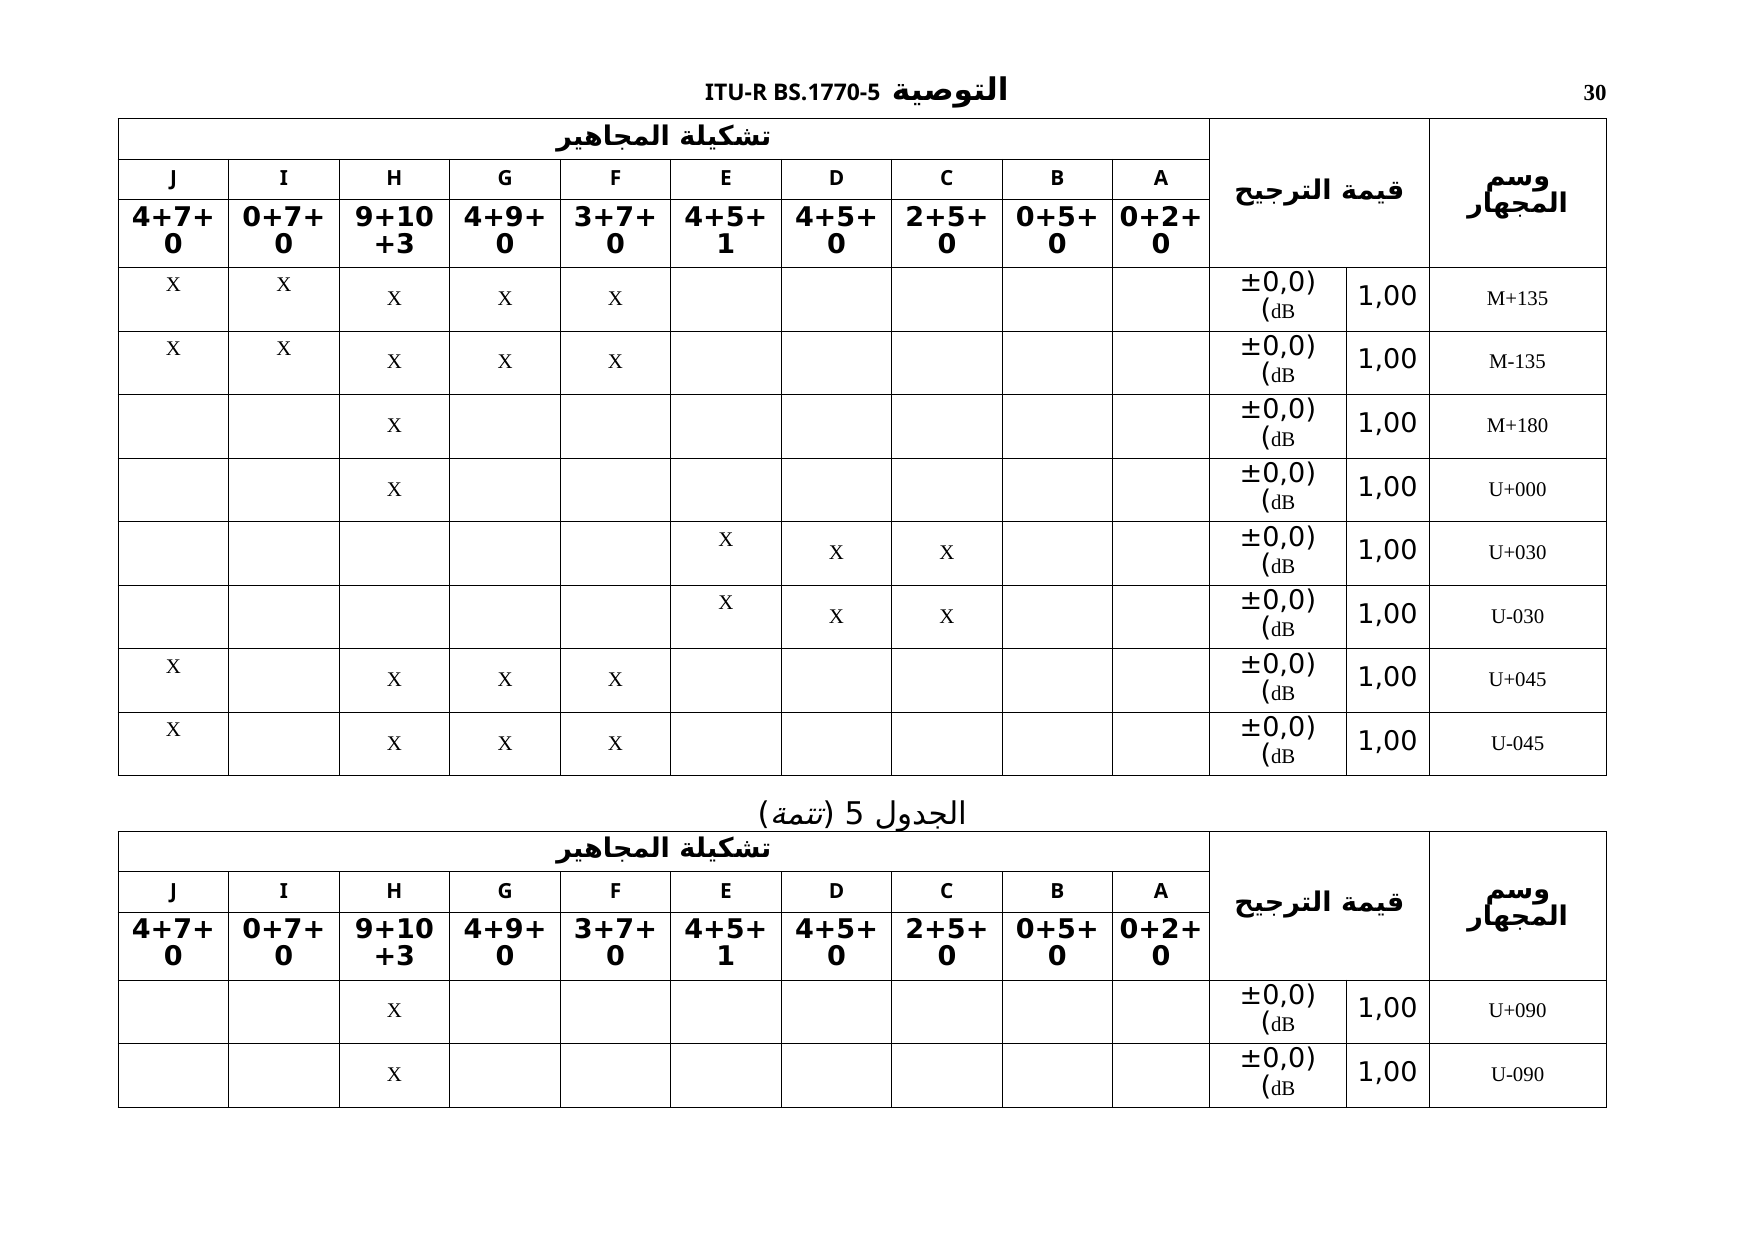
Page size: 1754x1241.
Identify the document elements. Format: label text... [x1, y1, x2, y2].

table_cell X [892, 586, 1002, 648]
table_cell [561, 395, 670, 458]
table_cell [561, 981, 670, 1043]
table_cell [1113, 395, 1209, 458]
table_cell (±0,0 dB) [1210, 268, 1346, 331]
table_cell X [340, 649, 449, 712]
table_cell (±0,0 dB) [1210, 522, 1346, 585]
table_cell [561, 586, 670, 648]
table_cell [671, 713, 781, 775]
table_cell X [119, 268, 228, 331]
table_cell U-090 [1430, 1044, 1606, 1107]
table_cell [229, 395, 339, 458]
table_cell M+135 [1430, 268, 1606, 331]
table_cell 0+7+0 [229, 913, 339, 979]
table_cell [450, 395, 560, 458]
table_cell X [229, 268, 339, 331]
table_cell [561, 522, 670, 585]
table_cell 1,00 [1347, 332, 1429, 394]
table_header وسم المجهار [1430, 832, 1606, 979]
table_cell H [340, 160, 449, 199]
table_cell [1003, 332, 1112, 394]
table_cell X [561, 268, 670, 331]
table_cell U-030 [1430, 586, 1606, 648]
table_cell [892, 395, 1002, 458]
table_cell M-135 [1430, 332, 1606, 394]
table_cell [1113, 268, 1209, 331]
table_cell [671, 649, 781, 712]
table_cell G [450, 872, 560, 912]
table_cell [782, 268, 891, 331]
table_cell X [561, 649, 670, 712]
table_cell X [340, 713, 449, 775]
table_cell D [782, 160, 891, 199]
table_cell [1003, 268, 1112, 331]
table_cell 4+7+0 [119, 200, 228, 267]
table_cell 1,00 [1347, 981, 1429, 1043]
table_cell X [782, 586, 891, 648]
table_cell C [892, 160, 1002, 199]
table_cell (±0,0 dB) [1210, 459, 1346, 521]
table_cell 0+2+0 [1113, 200, 1209, 267]
table_cell 1,00 [1347, 459, 1429, 521]
table_cell [450, 1044, 560, 1107]
table_cell X [671, 522, 781, 585]
table_cell [1113, 332, 1209, 394]
table_cell B [1003, 160, 1112, 199]
table_cell 3+7+0 [561, 913, 670, 979]
table_cell 4+5+1 [671, 913, 781, 979]
table_cell [671, 459, 781, 521]
table_cell B [1003, 872, 1112, 912]
table_cell [782, 1044, 891, 1107]
table_cell [119, 459, 228, 521]
table_cell F [561, 160, 670, 199]
table_cell 0+5+0 [1003, 200, 1112, 267]
table_cell [1003, 395, 1112, 458]
table_cell 4+5+0 [782, 200, 891, 267]
table_cell [1113, 1044, 1209, 1107]
table_cell [1003, 586, 1112, 648]
table_cell X [450, 268, 560, 331]
table_cell [229, 981, 339, 1043]
table_cell X [340, 1044, 449, 1107]
text الجدول 5 (تتمة) [118, 801, 1606, 831]
table_cell [671, 395, 781, 458]
table_cell 1,00 [1347, 395, 1429, 458]
table_cell U+090 [1430, 981, 1606, 1043]
table_cell X [450, 649, 560, 712]
table_cell [892, 268, 1002, 331]
table_header تشكيلة المجاهير [119, 119, 1209, 159]
table_cell [1003, 649, 1112, 712]
table_cell 3+7+0 [561, 200, 670, 267]
table_cell F [561, 872, 670, 912]
table_cell [782, 395, 891, 458]
table_cell X [561, 713, 670, 775]
table_cell X [119, 332, 228, 394]
table_cell [561, 459, 670, 521]
table_cell [782, 649, 891, 712]
table_cell [450, 586, 560, 648]
table_cell 9+10+3 [340, 200, 449, 267]
table_cell X [561, 332, 670, 394]
table_cell X [119, 713, 228, 775]
table_cell X [340, 459, 449, 521]
table_cell [119, 981, 228, 1043]
table_cell 1,00 [1347, 268, 1429, 331]
table_cell [229, 522, 339, 585]
table_cell 4+5+0 [782, 913, 891, 979]
table_cell [450, 981, 560, 1043]
table_cell (±0,0 dB) [1210, 1044, 1346, 1107]
table_cell X [450, 332, 560, 394]
table_header تشكيلة المجاهير [119, 832, 1209, 871]
table_cell 0+5+0 [1003, 913, 1112, 979]
table_cell [671, 981, 781, 1043]
table_cell [450, 522, 560, 585]
table_cell [782, 981, 891, 1043]
table_cell 4+5+1 [671, 200, 781, 267]
table_header قيمة الترجيح [1210, 119, 1429, 267]
table_cell X [892, 522, 1002, 585]
table_cell (±0,0 dB) [1210, 395, 1346, 458]
table_cell [561, 1044, 670, 1107]
table_cell X [671, 586, 781, 648]
table_cell J [119, 872, 228, 912]
table_cell [1003, 459, 1112, 521]
table_cell [892, 713, 1002, 775]
table_cell [1113, 649, 1209, 712]
table_cell [782, 713, 891, 775]
table_cell 9+10+3 [340, 913, 449, 979]
table_cell 1,00 [1347, 586, 1429, 648]
table_cell [1113, 459, 1209, 521]
table_cell [229, 649, 339, 712]
table_cell [892, 649, 1002, 712]
table_cell [119, 586, 228, 648]
table_cell [892, 459, 1002, 521]
table_cell [1003, 713, 1112, 775]
table_cell [229, 1044, 339, 1107]
table_cell U+030 [1430, 522, 1606, 585]
table_cell (±0,0 dB) [1210, 586, 1346, 648]
table_cell 4+9+0 [450, 913, 560, 979]
table_header وسم المجهار [1430, 119, 1606, 267]
table_cell [1113, 586, 1209, 648]
table_cell [340, 522, 449, 585]
table_cell [1003, 522, 1112, 585]
table_cell [229, 459, 339, 521]
table_cell X [782, 522, 891, 585]
table_cell (±0,0 dB) [1210, 649, 1346, 712]
table_cell [119, 522, 228, 585]
table_cell 1,00 [1347, 649, 1429, 712]
table_cell [1113, 981, 1209, 1043]
table_cell [892, 1044, 1002, 1107]
table_cell [892, 981, 1002, 1043]
table_cell I [229, 160, 339, 199]
table_cell [892, 332, 1002, 394]
table_cell [119, 395, 228, 458]
table_cell G [450, 160, 560, 199]
table_cell E [671, 872, 781, 912]
table_cell (±0,0 dB) [1210, 713, 1346, 775]
table_cell E [671, 160, 781, 199]
table_cell [229, 713, 339, 775]
table_cell [450, 459, 560, 521]
table_cell 0+7+0 [229, 200, 339, 267]
table_cell X [340, 395, 449, 458]
table_cell 2+5+0 [892, 913, 1002, 979]
table_cell J [119, 160, 228, 199]
table_cell I [229, 872, 339, 912]
table_cell 1,00 [1347, 1044, 1429, 1107]
table_cell (±0,0 dB) [1210, 332, 1346, 394]
table_cell 1,00 [1347, 522, 1429, 585]
table_cell [1003, 981, 1112, 1043]
table_cell A [1113, 160, 1209, 199]
table_cell C [892, 872, 1002, 912]
table_cell H [340, 872, 449, 912]
table_cell 0+2+0 [1113, 913, 1209, 979]
table_cell D [782, 872, 891, 912]
table_cell (±0,0 dB) [1210, 981, 1346, 1043]
table_cell U+000 [1430, 459, 1606, 521]
table_cell [782, 459, 891, 521]
table_cell 2+5+0 [892, 200, 1002, 267]
table_cell [229, 586, 339, 648]
table_cell [119, 1044, 228, 1107]
table_cell U+045 [1430, 649, 1606, 712]
table_cell X [119, 649, 228, 712]
table_cell [671, 332, 781, 394]
table_cell X [229, 332, 339, 394]
table_cell M+180 [1430, 395, 1606, 458]
table_cell X [450, 713, 560, 775]
table_cell [340, 586, 449, 648]
table_cell [1113, 522, 1209, 585]
table_cell 4+7+0 [119, 913, 228, 979]
table_cell X [340, 332, 449, 394]
table_cell 4+9+0 [450, 200, 560, 267]
table_cell X [340, 981, 449, 1043]
table_header قيمة الترجيح [1210, 832, 1429, 979]
table_cell U-045 [1430, 713, 1606, 775]
table_cell A [1113, 872, 1209, 912]
table_cell 1,00 [1347, 713, 1429, 775]
table_cell [1113, 713, 1209, 775]
table_cell [671, 268, 781, 331]
table_cell X [340, 268, 449, 331]
table_cell [782, 332, 891, 394]
table_cell [1003, 1044, 1112, 1107]
table_cell [671, 1044, 781, 1107]
